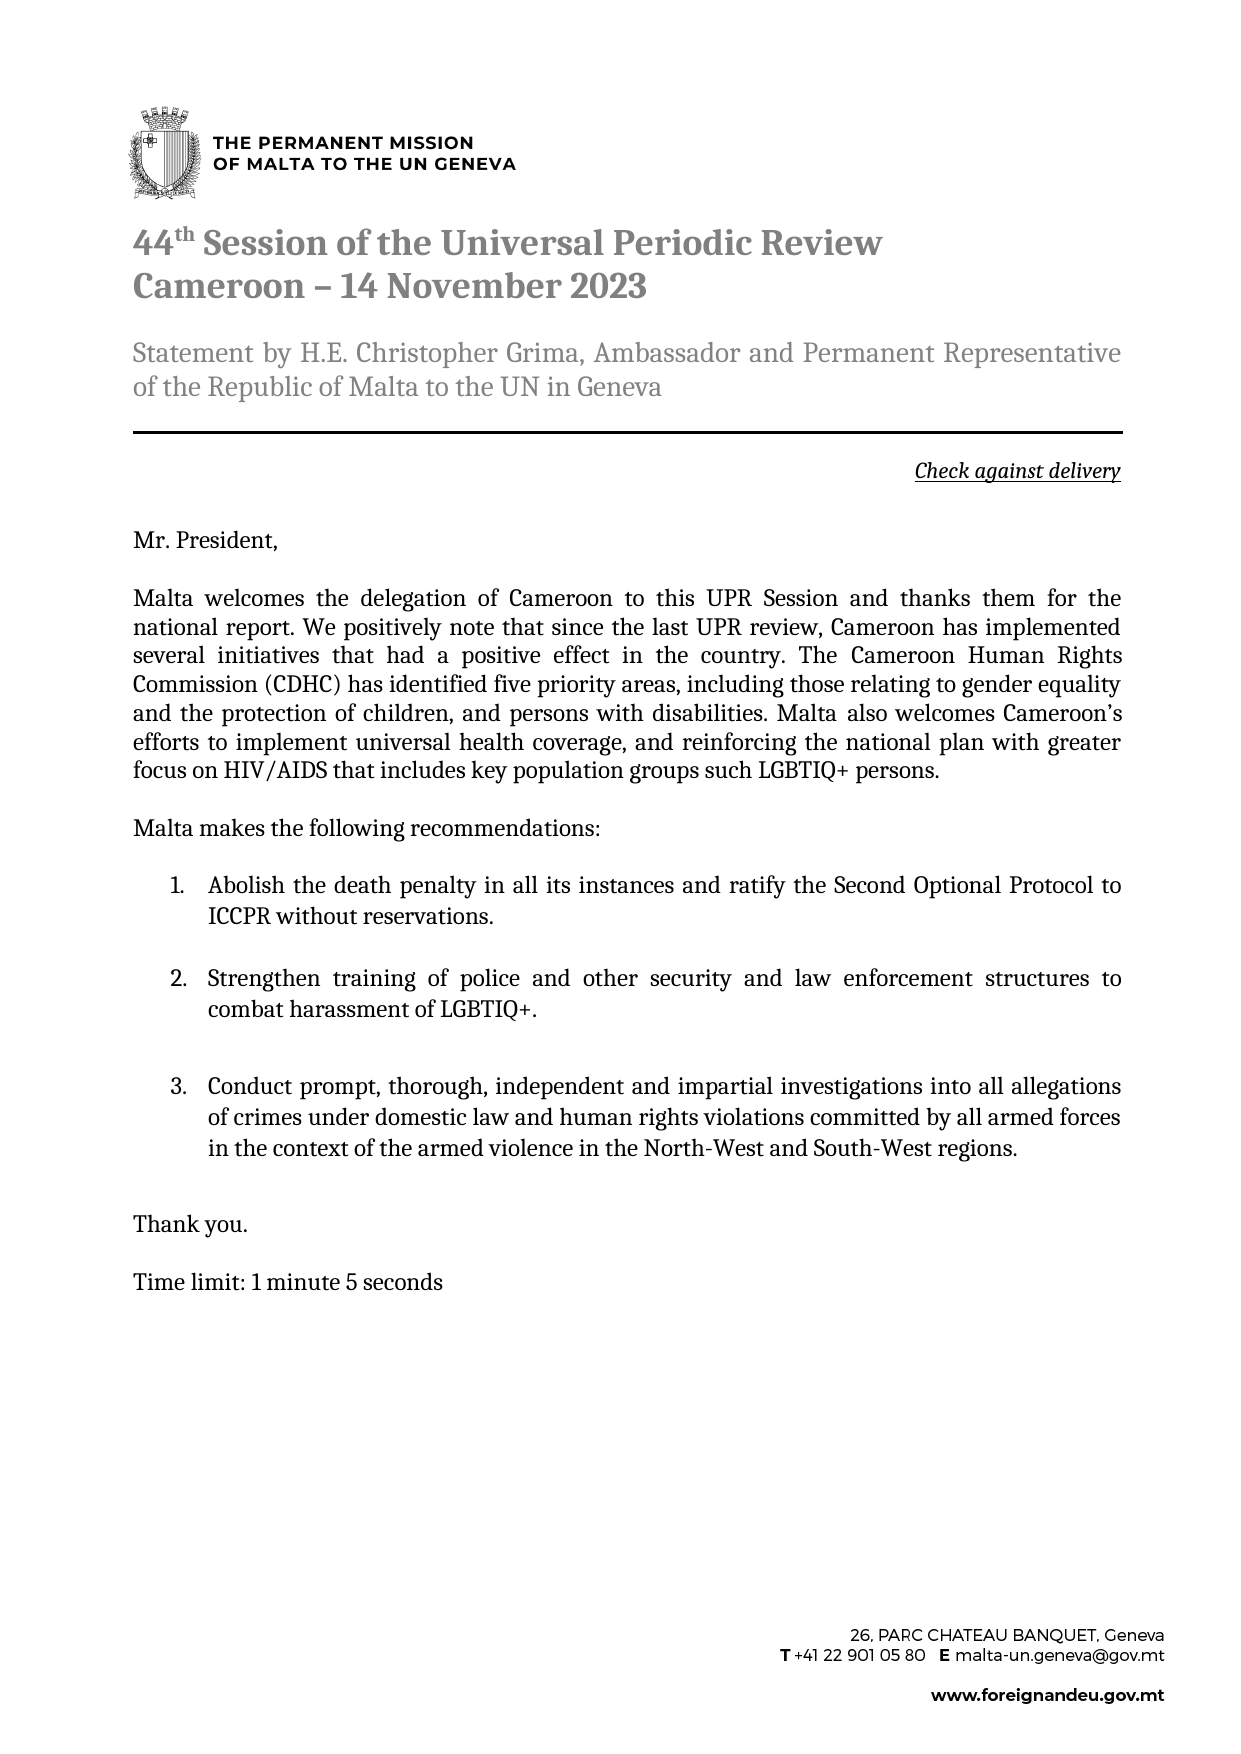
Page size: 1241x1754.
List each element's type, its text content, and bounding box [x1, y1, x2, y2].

text Malta welcomes the delegation of Cameroon to this UPR Session and thanks them for the national report. We positively note that since the last UPR review, Cameroon has implemented several initiatives that had a positive effect in the country. The Cameroon Human Rights Commission (CDHC) has identified five priority areas, including those relating to gender equality and the protection of children, and persons with disabilities. Malta also welcomes Cameroon’s efforts to implement universal health coverage, and reinforcing the national plan with greater focus on HIV/AIDS that includes key population groups such LGBTIQ+ persons. [133, 584, 1123, 785]
text 44th Session of the Universal Periodic Review [133, 222, 1123, 265]
text Thank you. [133, 1210, 1123, 1239]
text Statement by H.E. Christopher Grima, Ambassador and Permanent Representative of the Republic of Malta to the UN in Geneva [133, 337, 1123, 404]
picture [70, 15, 1233, 1754]
list Abolish the death penalty in all its instances and ratify the Second Optional Protocol to ICCPR without reservations. [170, 871, 1123, 931]
text Check against delivery [133, 458, 1123, 484]
text Mr. President, [133, 526, 1123, 555]
list Conduct prompt, thorough, independent and impartial investigations into all allegations of crimes under domestic law and human rights violations committed by all armed forces in the context of the armed violence in the North-West and South-West regions. [170, 1072, 1123, 1163]
text Cameroon – 14 November 2023 [133, 265, 1123, 308]
text Malta makes the following recommendations: [133, 814, 1123, 842]
list Strengthen training of police and other security and law enforcement structures to combat harassment of LGBTIQ+. [170, 964, 1123, 1024]
text Time limit: 1 minute 5 seconds [133, 1268, 1123, 1297]
